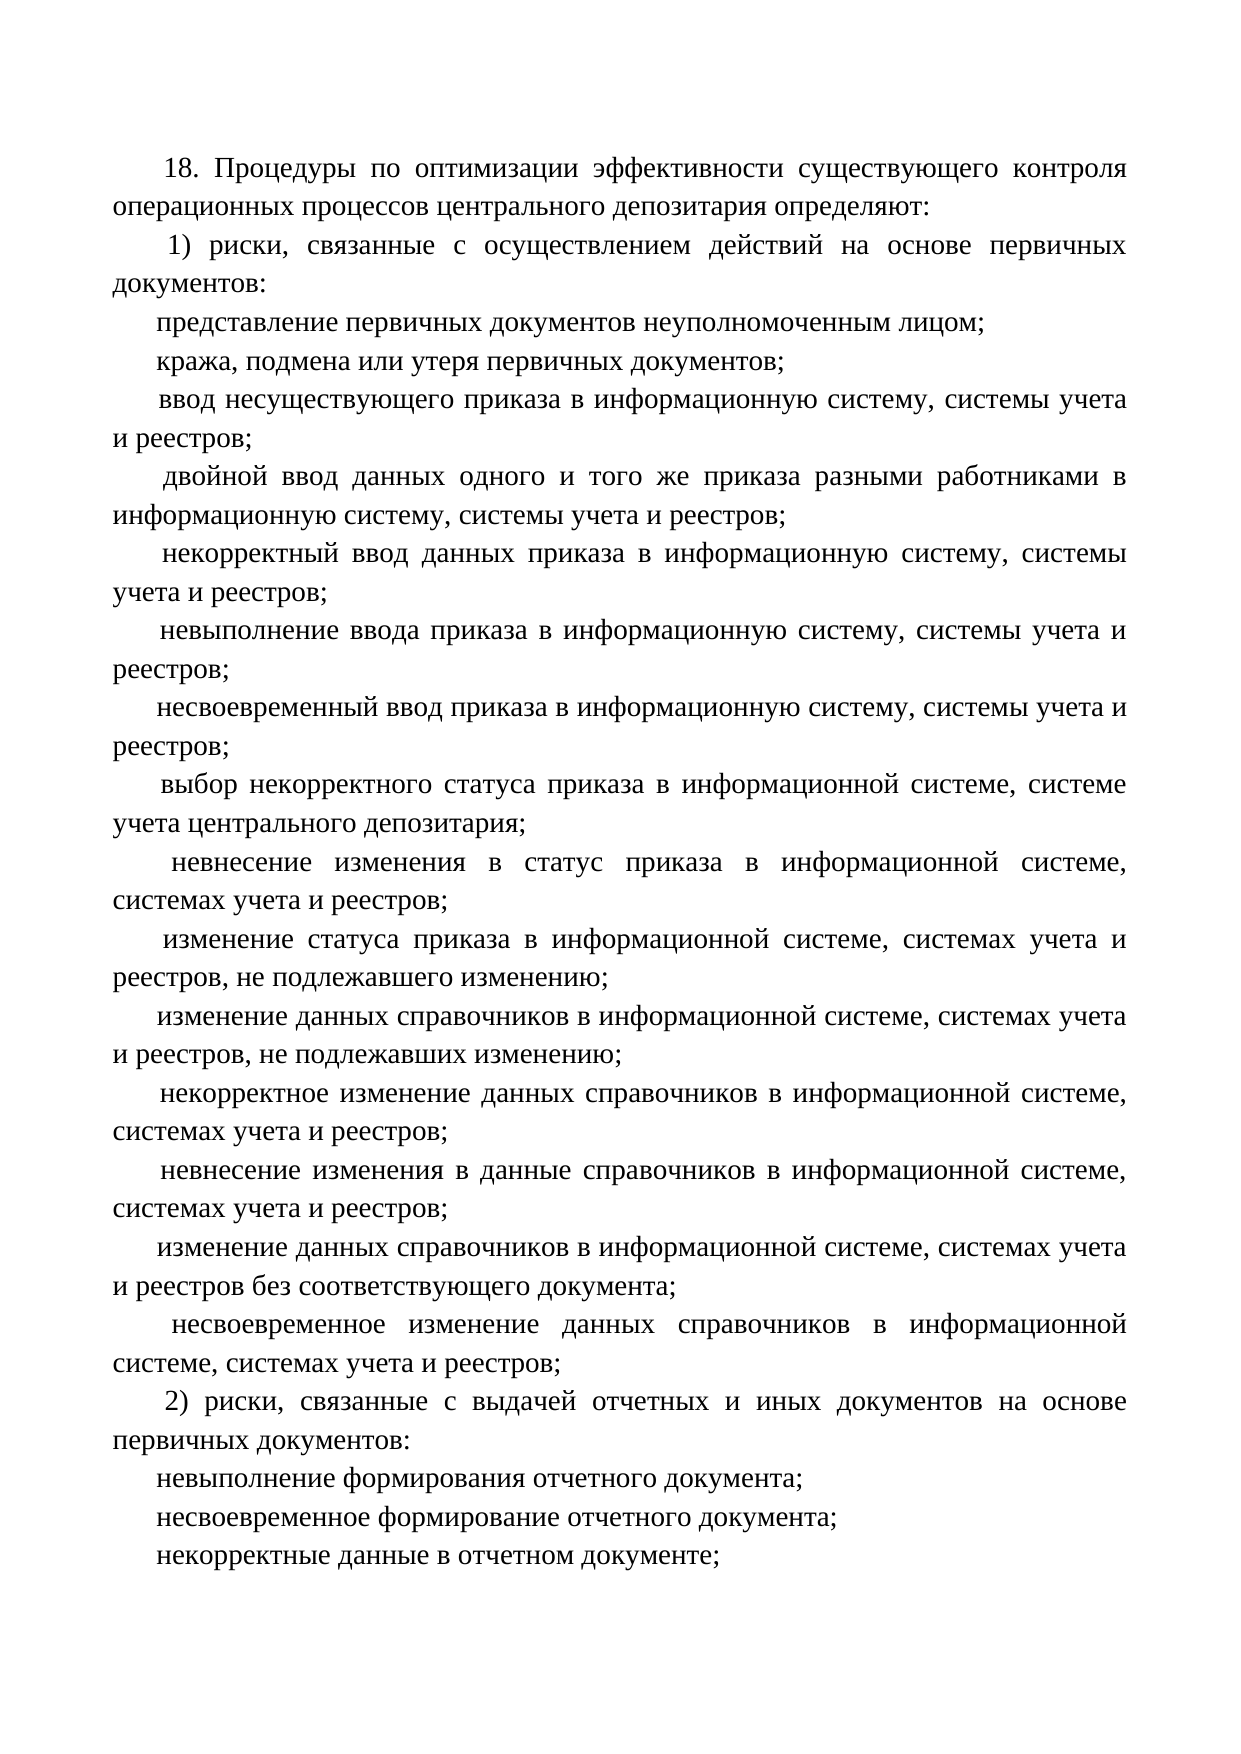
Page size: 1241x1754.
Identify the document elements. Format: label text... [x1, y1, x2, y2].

text невыполнение формирования отчетного документа; [112, 1460, 1128, 1494]
text невнесение изменения в данные справочников в информационной системе, системах учета и реестров; [112, 1152, 1128, 1224]
text несвоевременный ввод приказа в информационную систему, системы учета и реестров; [112, 689, 1128, 762]
text невнесение изменения в статус приказа в информационной системе, системах учета и реестров; [112, 844, 1128, 916]
text несвоевременное формирование отчетного документа; [112, 1499, 1128, 1532]
text выбор некорректного статуса приказа в информационной системе, системе учета центрального депозитария; [112, 767, 1128, 839]
text изменение данных справочников в информационной системе, системах учета и реестров без соответствующего документа; [112, 1229, 1128, 1301]
text 2) риски, связанные с выдачей отчетных и иных документов на основе первичных документов: [112, 1383, 1128, 1455]
text невыполнение ввода приказа в информационную систему, системы учета и реестров; [112, 612, 1128, 684]
text несвоевременное изменение данных справочников в информационной системе, системах учета и реестров; [112, 1306, 1128, 1378]
text ввод несуществующего приказа в информационную систему, системы учета и реестров; [112, 381, 1128, 453]
text 18. Процедуры по оптимизации эффективности существующего контроля операционных процессов центрального депозитария определяют: [112, 150, 1128, 222]
text некорректные данные в отчетном документе; [112, 1537, 1128, 1571]
text кража, подмена или утеря первичных документов; [112, 343, 1128, 376]
text изменение статуса приказа в информационной системе, системах учета и реестров, не подлежавшего изменению; [112, 921, 1128, 993]
text некорректное изменение данных справочников в информационной системе, системах учета и реестров; [112, 1075, 1128, 1147]
text 1) риски, связанные с осуществлением действий на основе первичных документов: [112, 227, 1128, 299]
text некорректный ввод данных приказа в информационную систему, системы учета и реестров; [112, 535, 1128, 607]
text представление первичных документов неуполномоченным лицом; [112, 304, 1128, 338]
text изменение данных справочников в информационной системе, системах учета и реестров, не подлежавших изменению; [112, 998, 1128, 1070]
text двойной ввод данных одного и того же приказа разными работниками в информационную систему, системы учета и реестров; [112, 458, 1128, 530]
